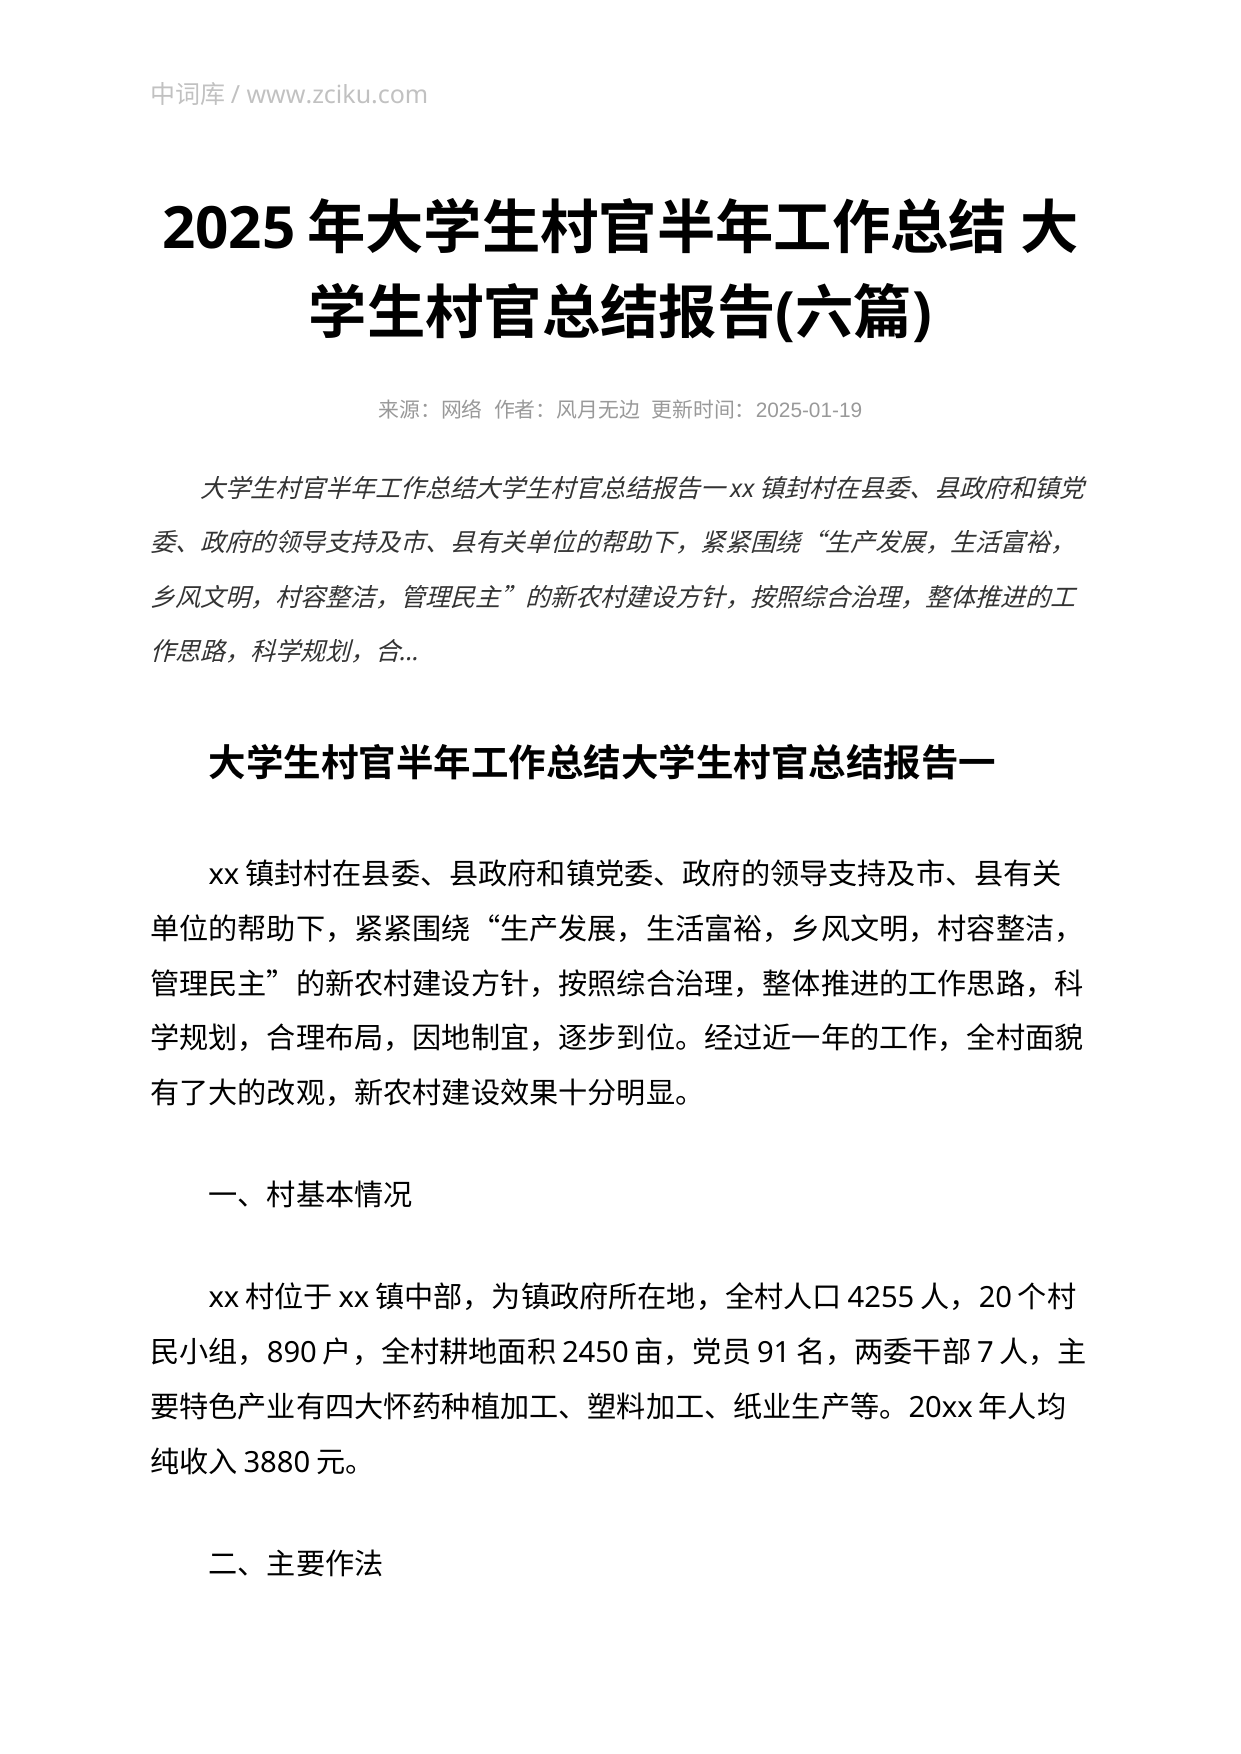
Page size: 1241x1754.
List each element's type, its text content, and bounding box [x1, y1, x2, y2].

text 大学生村官半年工作总结大学生村官总结报告一 [150, 733, 1090, 787]
text xx镇封村在县委、县政府和镇党委、政府的领导支持及市、县有关单位的帮助下，紧紧围绕“生产发展，生活富裕，乡风文明，村容整洁，管理民主”的新农村建设方针，按照综合治理，整体推进的工作思路，科学规划，合理布局，因地制宜，逐步到位。经过近一年的工作，全村面貌有了大的改观，新农村建设效果十分明显。 [150, 850, 1090, 1112]
subtitle 2025年大学生村官半年工作总结 大学生村官总结报告(六篇) [150, 181, 1090, 351]
text 大学生村官半年工作总结大学生村官总结报告一xx镇封村在县委、县政府和镇党委、政府的领导支持及市、县有关单位的帮助下，紧紧围绕“生产发展，生活富裕，乡风文明，村容整洁，管理民主”的新农村建设方针，按照综合治理，整体推进的工作思路，科学规划，合... [150, 468, 1090, 668]
text 一、村基本情况 [150, 1172, 1090, 1214]
text xx村位于xx镇中部，为镇政府所在地，全村人口4255人，20个村民小组，890户，全村耕地面积2450亩，党员91名，两委干部7人，主要特色产业有四大怀药种植加工、塑料加工、纸业生产等。20xx年人均纯收入3880元。 [150, 1273, 1090, 1481]
text 二、主要作法 [150, 1541, 1090, 1583]
text 来源：网络 作者：风月无边 更新时间：2025-01-19 [150, 398, 1090, 422]
